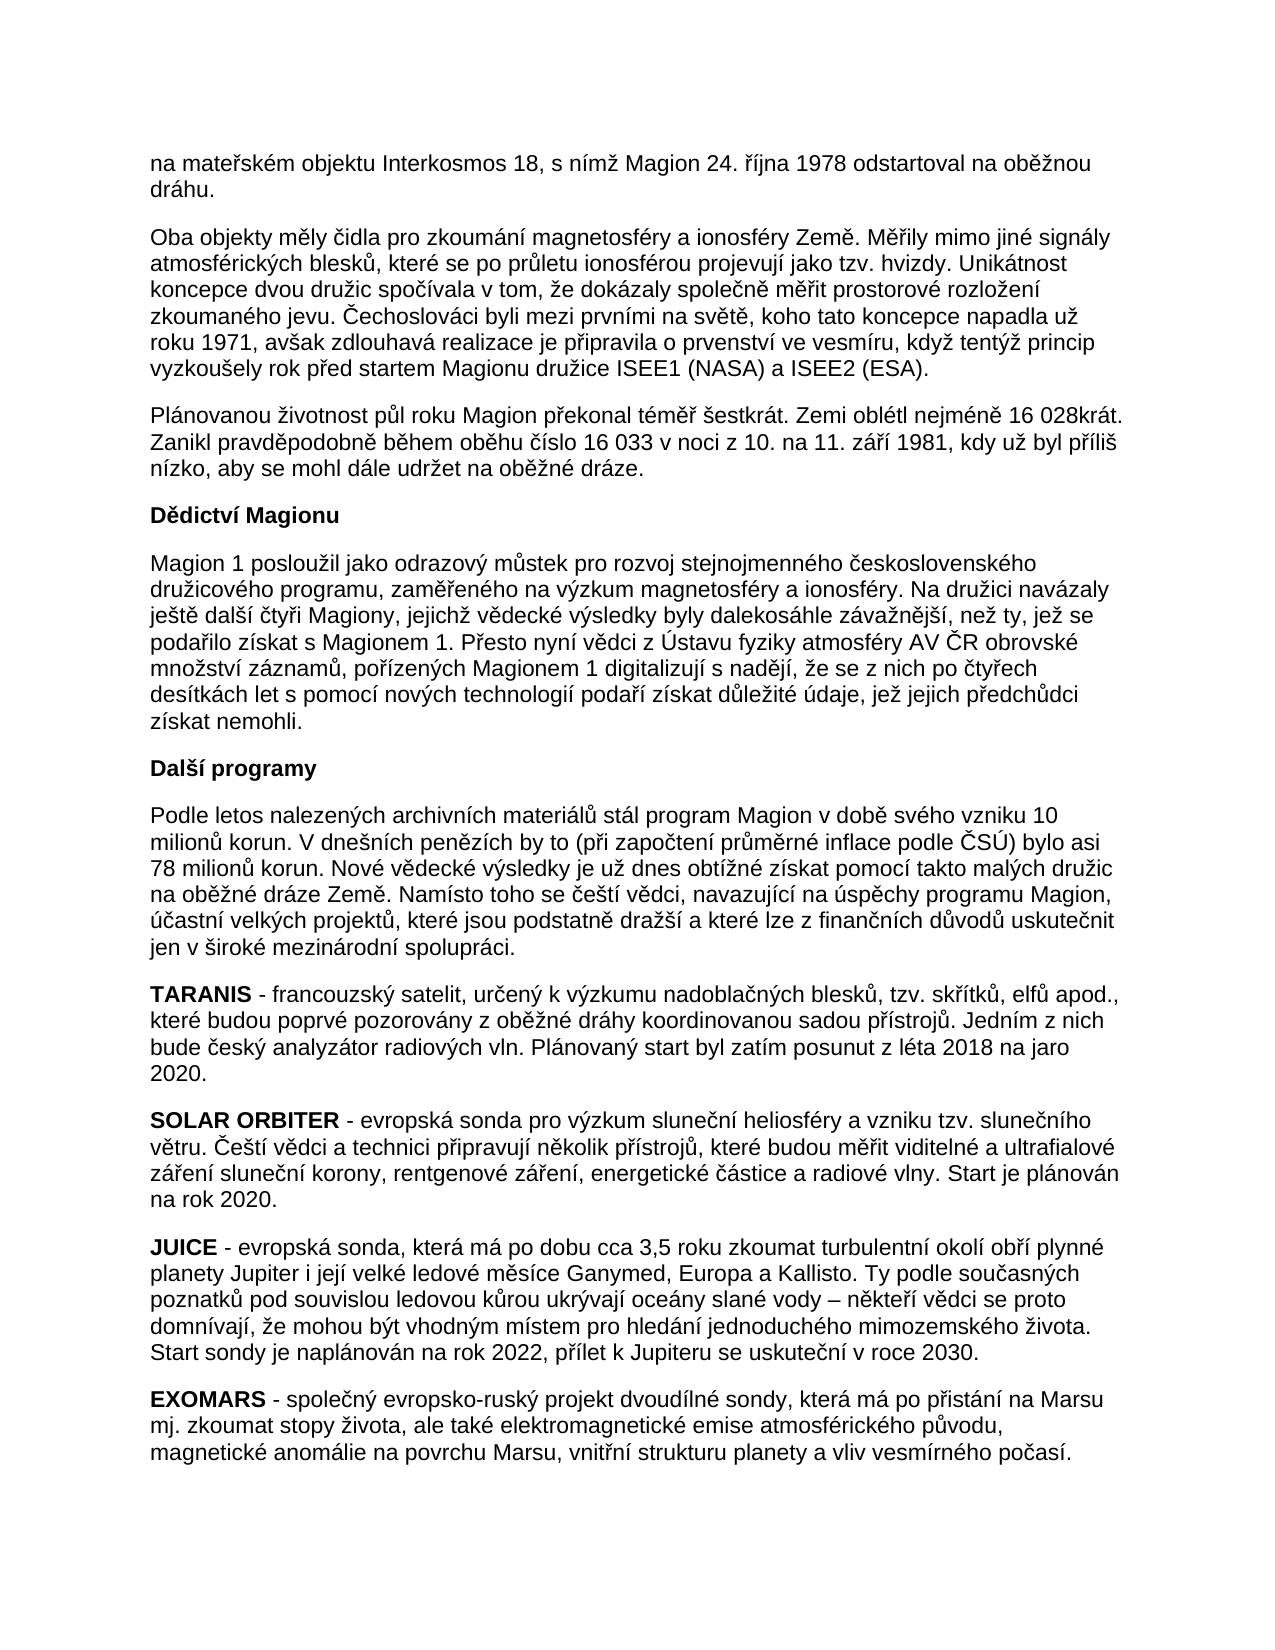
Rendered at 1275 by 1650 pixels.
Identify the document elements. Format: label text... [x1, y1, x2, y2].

text Plánovanou životnost půl roku Magion překonal téměř šestkrát. Zemi oblétl nejméně 16 028krát. Zanikl pravděpodobně během oběhu číslo 16 033 v noci z 10. na 11. září 1981, kdy už byl příliš nízko, aby se mohl dále udržet na oběžné dráze. [150, 402, 1125, 482]
text TARANIS - francouzský satelit, určený k výzkumu nadoblačných blesků, tzv. skřítků, elfů apod., které budou poprvé pozorovány z oběžné dráhy koordinovanou sadou přístrojů. Jedním z nich bude český analyzátor radiových vln. Plánovaný start byl zatím posunut z léta 2018 na jaro 2020. [150, 981, 1125, 1086]
text Oba objekty měly čidla pro zkoumání magnetosféry a ionosféry Země. Měřily mimo jiné signály atmosférických blesků, které se po průletu ionosférou projevují jako tzv. hvizdy. Unikátnost koncepce dvou družic spočívala v tom, že dokázaly společně měřit prostorové rozložení zkoumaného jevu. Čechoslováci byli mezi prvními na světě, koho tato koncepce napadla už roku 1971, avšak zdlouhavá realizace je připravila o prvenství ve vesmíru, když tentýž princip vyzkoušely rok před startem Magionu družice ISEE1 (NASA) a ISEE2 (ESA). [150, 223, 1125, 382]
text Magion 1 posloužil jako odrazový můstek pro rozvoj stejnojmenného československého družicového programu, zaměřeného na výzkum magnetosféry a ionosféry. Na družici navázaly ještě další čtyři Magiony, jejichž vědecké výsledky byly dalekosáhle závažnější, než ty, jež se podařilo získat s Magionem 1. Přesto nyní vědci z Ústavu fyziky atmosféry AV ČR obrovské množství záznamů, pořízených Magionem 1 digitalizují s nadějí, že se z nich po čtyřech desítkách let s pomocí nových technologií podaří získat důležité údaje, jež jejich předchůdci získat nemohli. [150, 549, 1125, 734]
text JUICE - evropská sonda, která má po dobu cca 3,5 roku zkoumat turbulentní okolí obří plynné planety Jupiter i její velké ledové měsíce Ganymed, Europa a Kallisto. Ty podle současných poznatků pod souvislou ledovou kůrou ukrývají oceány slané vody – někteří vědci se proto domnívají, že mohou být vhodným místem pro hledání jednoduchého mimozemského života. Start sondy je naplánován na rok 2022, přílet k Jupiteru se uskuteční v roce 2030. [150, 1233, 1125, 1365]
text Podle letos nalezených archivních materiálů stál program Magion v době svého vzniku 10 milionů korun. V dnešních penězích by to (při započtení průměrné inflace podle ČSÚ) bylo asi 78 milionů korun. Nové vědecké výsledky je už dnes obtížné získat pomocí takto malých družic na oběžné dráze Země. Namísto toho se čeští vědci, navazující na úspěchy programu Magion, účastní velkých projektů, které jsou podstatně dražší a které lze z finančních důvodů uskutečnit jen v široké mezinárodní spolupráci. [150, 802, 1125, 960]
text Další programy [150, 755, 1125, 781]
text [150, 1386, 1125, 1465]
text Dědictví Magionu [150, 502, 1125, 529]
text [150, 150, 1125, 203]
text SOLAR ORBITER - evropská sonda pro výzkum sluneční heliosféry a vzniku tzv. slunečního větru. Čeští vědci a technici připravují několik přístrojů, které budou měřit viditelné a ultrafialové záření sluneční korony, rentgenové záření, energetické částice a radiové vlny. Start je plánován na rok 2020. [150, 1107, 1125, 1213]
